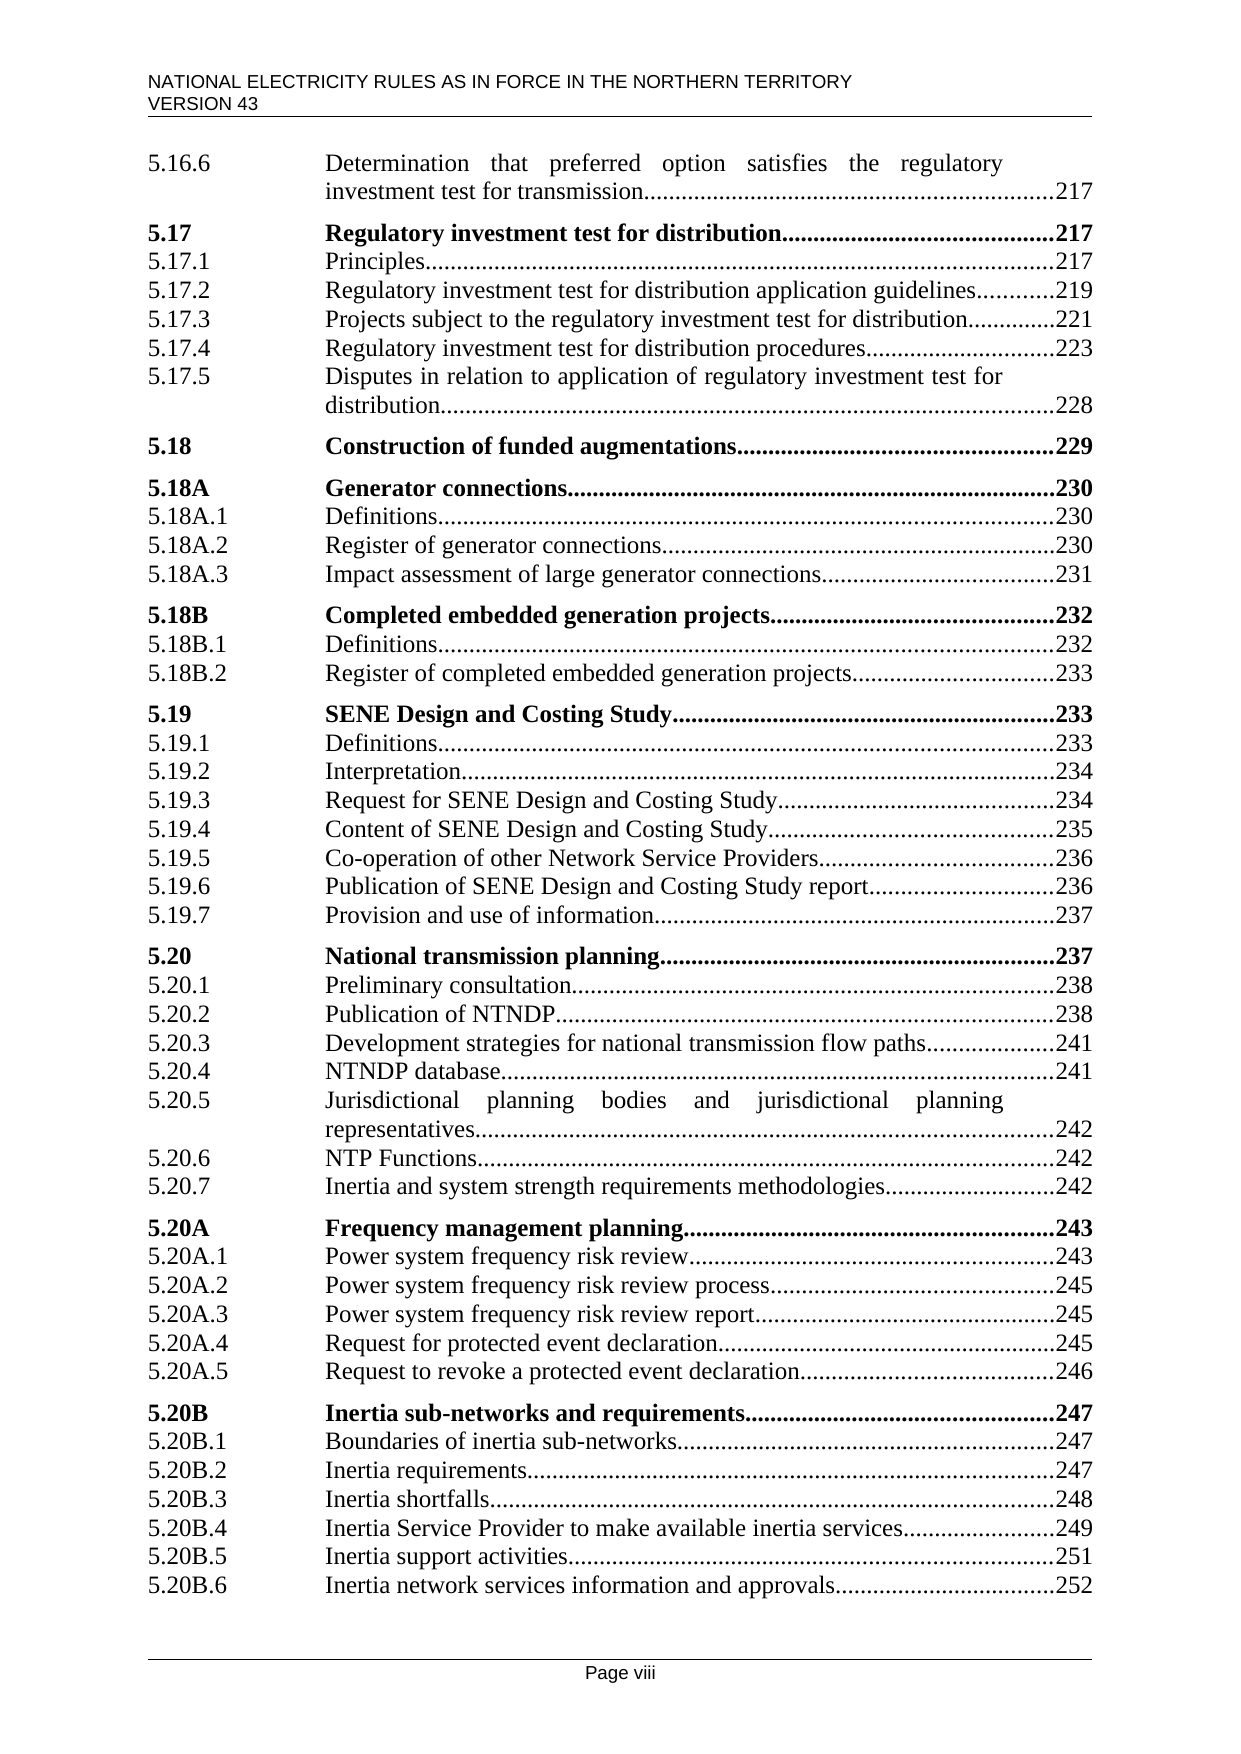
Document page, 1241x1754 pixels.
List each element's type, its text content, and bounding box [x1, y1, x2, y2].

text 5.20A.3 Power system frequency risk review report 245 [148, 1299, 1004, 1328]
text 5.19.5 Co-operation of other Network Service Providers 236 [148, 843, 1004, 871]
text 5.19 SENE Design and Costing Study 233 [148, 699, 1004, 728]
text 5.20B.5 Inertia support activities 251 [148, 1541, 1004, 1570]
text 5.19.6 Publication of SENE Design and Costing Study report 236 [148, 871, 1004, 900]
text 5.19.1 Definitions 233 [148, 728, 1004, 756]
text 5.18A.2 Register of generator connections 230 [148, 530, 1004, 559]
text 5.16.6 Determination that preferred option satisfies the regulatory investment test for transmission 217 [148, 148, 1004, 205]
text 5.19.4 Content of SENE Design and Costing Study 235 [148, 814, 1004, 843]
text 5.17.5 Disputes in relation to application of regulatory investment test for distribution 228 [148, 361, 1004, 419]
text 5.17 Regulatory investment test for distribution 217 [148, 218, 1004, 246]
text 5.18B.2 Register of completed embedded generation projects 233 [148, 658, 1004, 686]
text 5.19.2 Interpretation 234 [148, 756, 1004, 785]
text 5.20A.1 Power system frequency risk review 243 [148, 1241, 1004, 1270]
text 5.20.6 NTP Functions 242 [148, 1143, 1004, 1171]
text 5.18A Generator connections 230 [148, 473, 1004, 501]
text 5.20A.4 Request for protected event declaration 245 [148, 1328, 1004, 1356]
text 5.17.2 Regulatory investment test for distribution application guidelines 219 [148, 275, 1004, 304]
text 5.20.4 NTNDP database 241 [148, 1056, 1004, 1085]
text 5.20.1 Preliminary consultation 238 [148, 970, 1004, 999]
text 5.20B.6 Inertia network services information and approvals 252 [148, 1570, 1004, 1599]
text 5.20.5 Jurisdictional planning bodies and jurisdictional planning representatives 242 [148, 1085, 1004, 1143]
text 5.19.7 Provision and use of information 237 [148, 900, 1004, 929]
text 5.20B Inertia sub-networks and requirements 247 [148, 1398, 1004, 1426]
text 5.18 Construction of funded augmentations 229 [148, 431, 1004, 460]
text 5.17.1 Principles 217 [148, 246, 1004, 275]
text 5.18B.1 Definitions 232 [148, 629, 1004, 658]
text 5.17.3 Projects subject to the regulatory investment test for distribution 221 [148, 304, 1004, 333]
text 5.18A.1 Definitions 230 [148, 501, 1004, 530]
text 5.20.2 Publication of NTNDP 238 [148, 999, 1004, 1028]
text 5.20 National transmission planning 237 [148, 941, 1004, 970]
text 5.20A.5 Request to revoke a protected event declaration 246 [148, 1356, 1004, 1385]
text 5.19.3 Request for SENE Design and Costing Study 234 [148, 785, 1004, 814]
text 5.20.3 Development strategies for national transmission flow paths 241 [148, 1028, 1004, 1056]
text 5.20A Frequency management planning 243 [148, 1213, 1004, 1241]
text 5.20B.4 Inertia Service Provider to make available inertia services 249 [148, 1513, 1004, 1541]
text 5.17.4 Regulatory investment test for distribution procedures 223 [148, 333, 1004, 361]
text 5.20A.2 Power system frequency risk review process 245 [148, 1270, 1004, 1299]
text 5.20B.1 Boundaries of inertia sub-networks 247 [148, 1426, 1004, 1455]
text 5.18B Completed embedded generation projects 232 [148, 600, 1004, 629]
text 5.20.7 Inertia and system strength requirements methodologies 242 [148, 1171, 1004, 1200]
text 5.20B.3 Inertia shortfalls 248 [148, 1484, 1004, 1513]
text 5.18A.3 Impact assessment of large generator connections 231 [148, 559, 1004, 588]
text 5.20B.2 Inertia requirements 247 [148, 1455, 1004, 1484]
